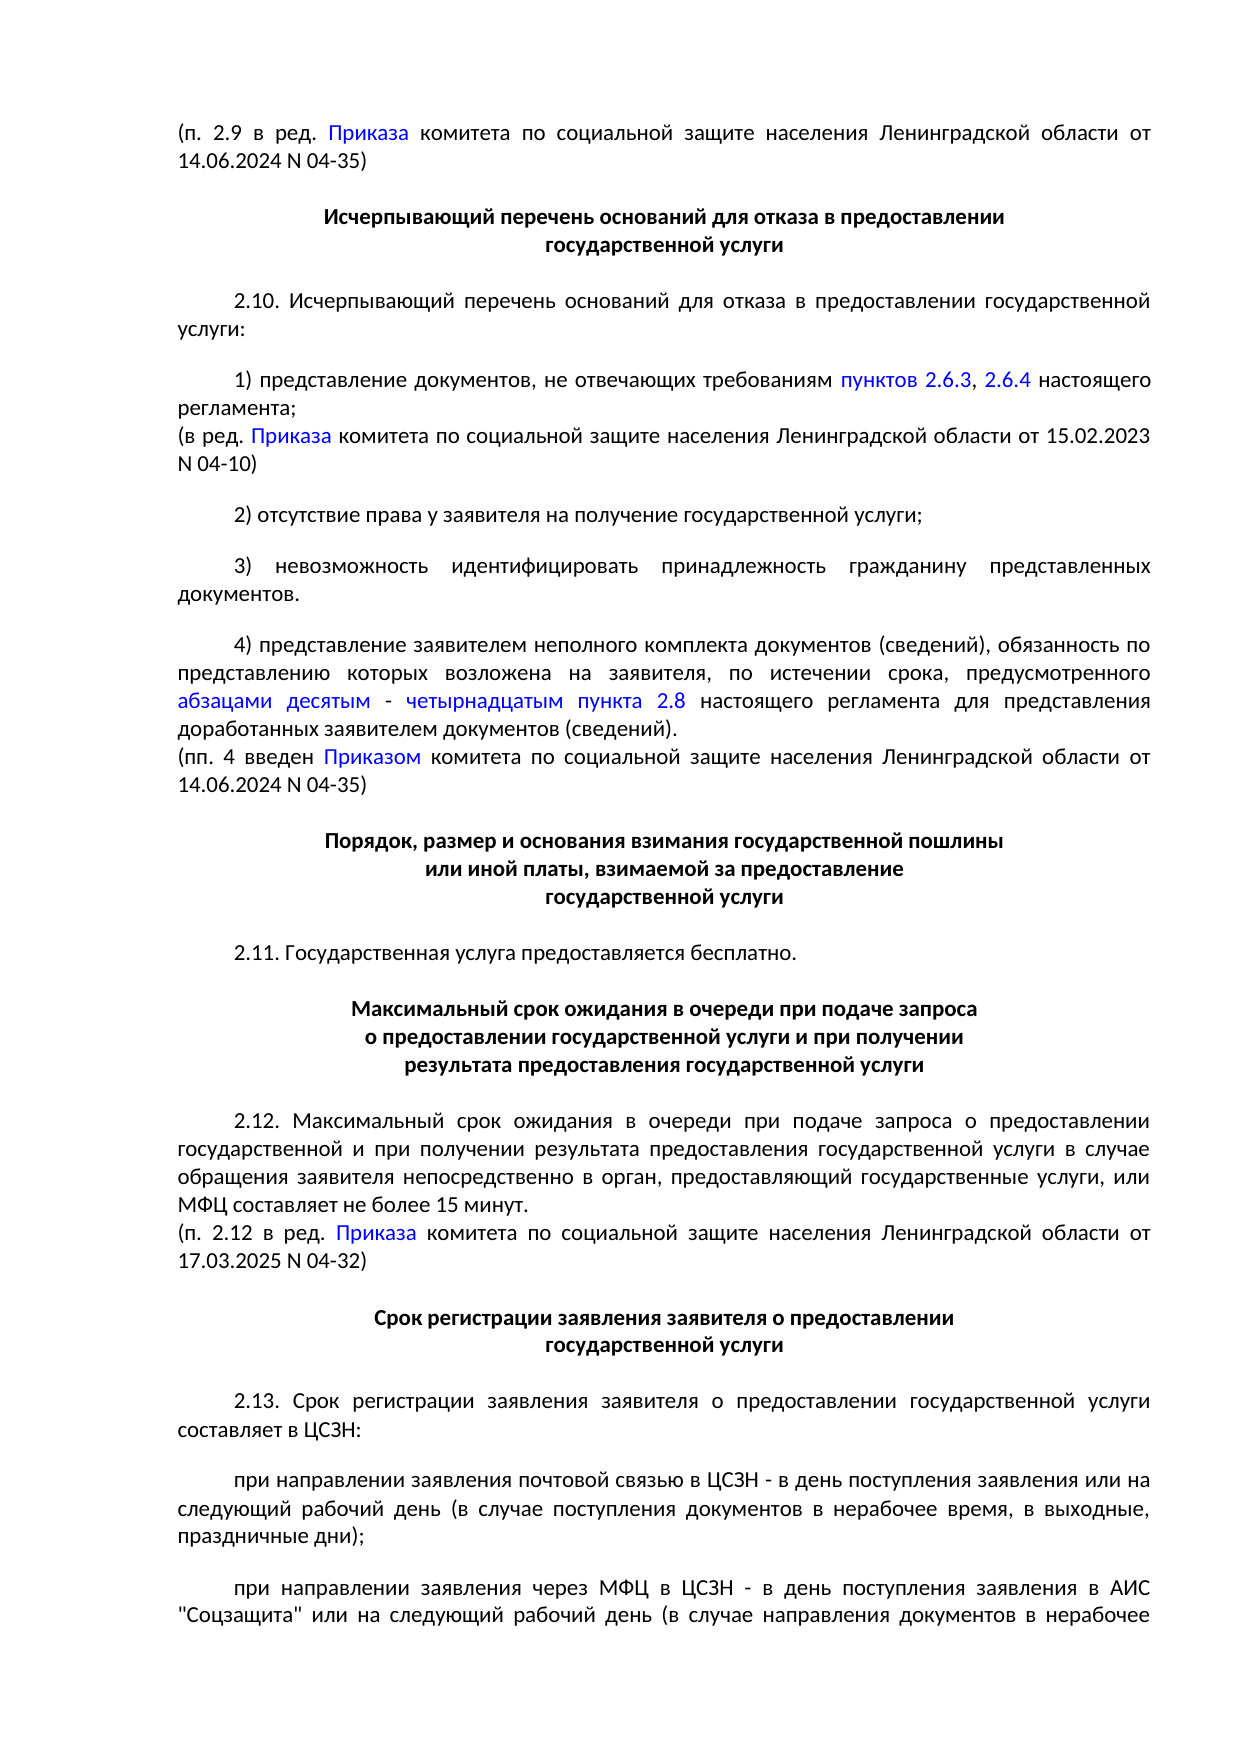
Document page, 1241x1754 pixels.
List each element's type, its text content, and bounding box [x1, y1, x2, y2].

title государственной услуги [177, 230, 1152, 258]
title Срок регистрации заявления заявителя о предоставлении [177, 1303, 1152, 1331]
title о предоставлении государственной услуги и при получении [177, 1022, 1152, 1050]
text при направлении заявления почтовой связью в ЦСЗН - в день поступления заявления или на следующий рабочий день (в случае поступления документов в нерабочее время, в выходные, праздничные дни); [177, 1466, 1152, 1550]
text 2.10. Исчерпывающий перечень оснований для отказа в предоставлении государственной услуги: [177, 286, 1152, 342]
title результата предоставления государственной услуги [177, 1050, 1152, 1078]
title Максимальный срок ожидания в очереди при подаче запроса [177, 994, 1152, 1022]
text 2.13. Срок регистрации заявления заявителя о предоставлении государственной услуги составляет в ЦСЗН: [177, 1387, 1152, 1443]
text 2.11. Государственная услуга предоставляется бесплатно. [177, 938, 1152, 966]
text (в ред. Приказа комитета по социальной защите населения Ленинградской области от 15.02.2023 N 04-10) [177, 421, 1152, 477]
title Порядок, размер и основания взимания государственной пошлины [177, 826, 1152, 854]
text (п. 2.12 в ред. Приказа комитета по социальной защите населения Ленинградской области от 17.03.2025 N 04-32) [177, 1218, 1152, 1274]
title государственной услуги [177, 882, 1152, 910]
text 1) представление документов, не отвечающих требованиям пунктов 2.6.3, 2.6.4 настоящего регламента; [177, 365, 1152, 421]
text 3) невозможность идентифицировать принадлежность гражданину представленных документов. [177, 551, 1152, 607]
title или иной платы, взимаемой за предоставление [177, 854, 1152, 882]
title государственной услуги [177, 1331, 1152, 1359]
text 4) представление заявителем неполного комплекта документов (сведений), обязанность по представлению которых возложена на заявителя, по истечении срока, предусмотренного абзацами десятым - четырнадцатым пункта 2.8 настоящего регламента для представления доработанных заявителем документов (сведений). [177, 630, 1152, 742]
text (пп. 4 введен Приказом комитета по социальной защите населения Ленинградской области от 14.06.2024 N 04-35) [177, 742, 1152, 798]
title Исчерпывающий перечень оснований для отказа в предоставлении [177, 202, 1152, 230]
text 2) отсутствие права у заявителя на получение государственной услуги; [177, 500, 1152, 528]
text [177, 1573, 1152, 1629]
text (п. 2.9 в ред. Приказа комитета по социальной защите населения Ленинградской области от 14.06.2024 N 04-35) [177, 118, 1152, 174]
text 2.12. Максимальный срок ожидания в очереди при подаче запроса о предоставлении государственной и при получении результата предоставления государственной услуги в случае обращения заявителя непосредственно в орган, предоставляющий государственные услуги, или МФЦ составляет не более 15 минут. [177, 1106, 1152, 1218]
